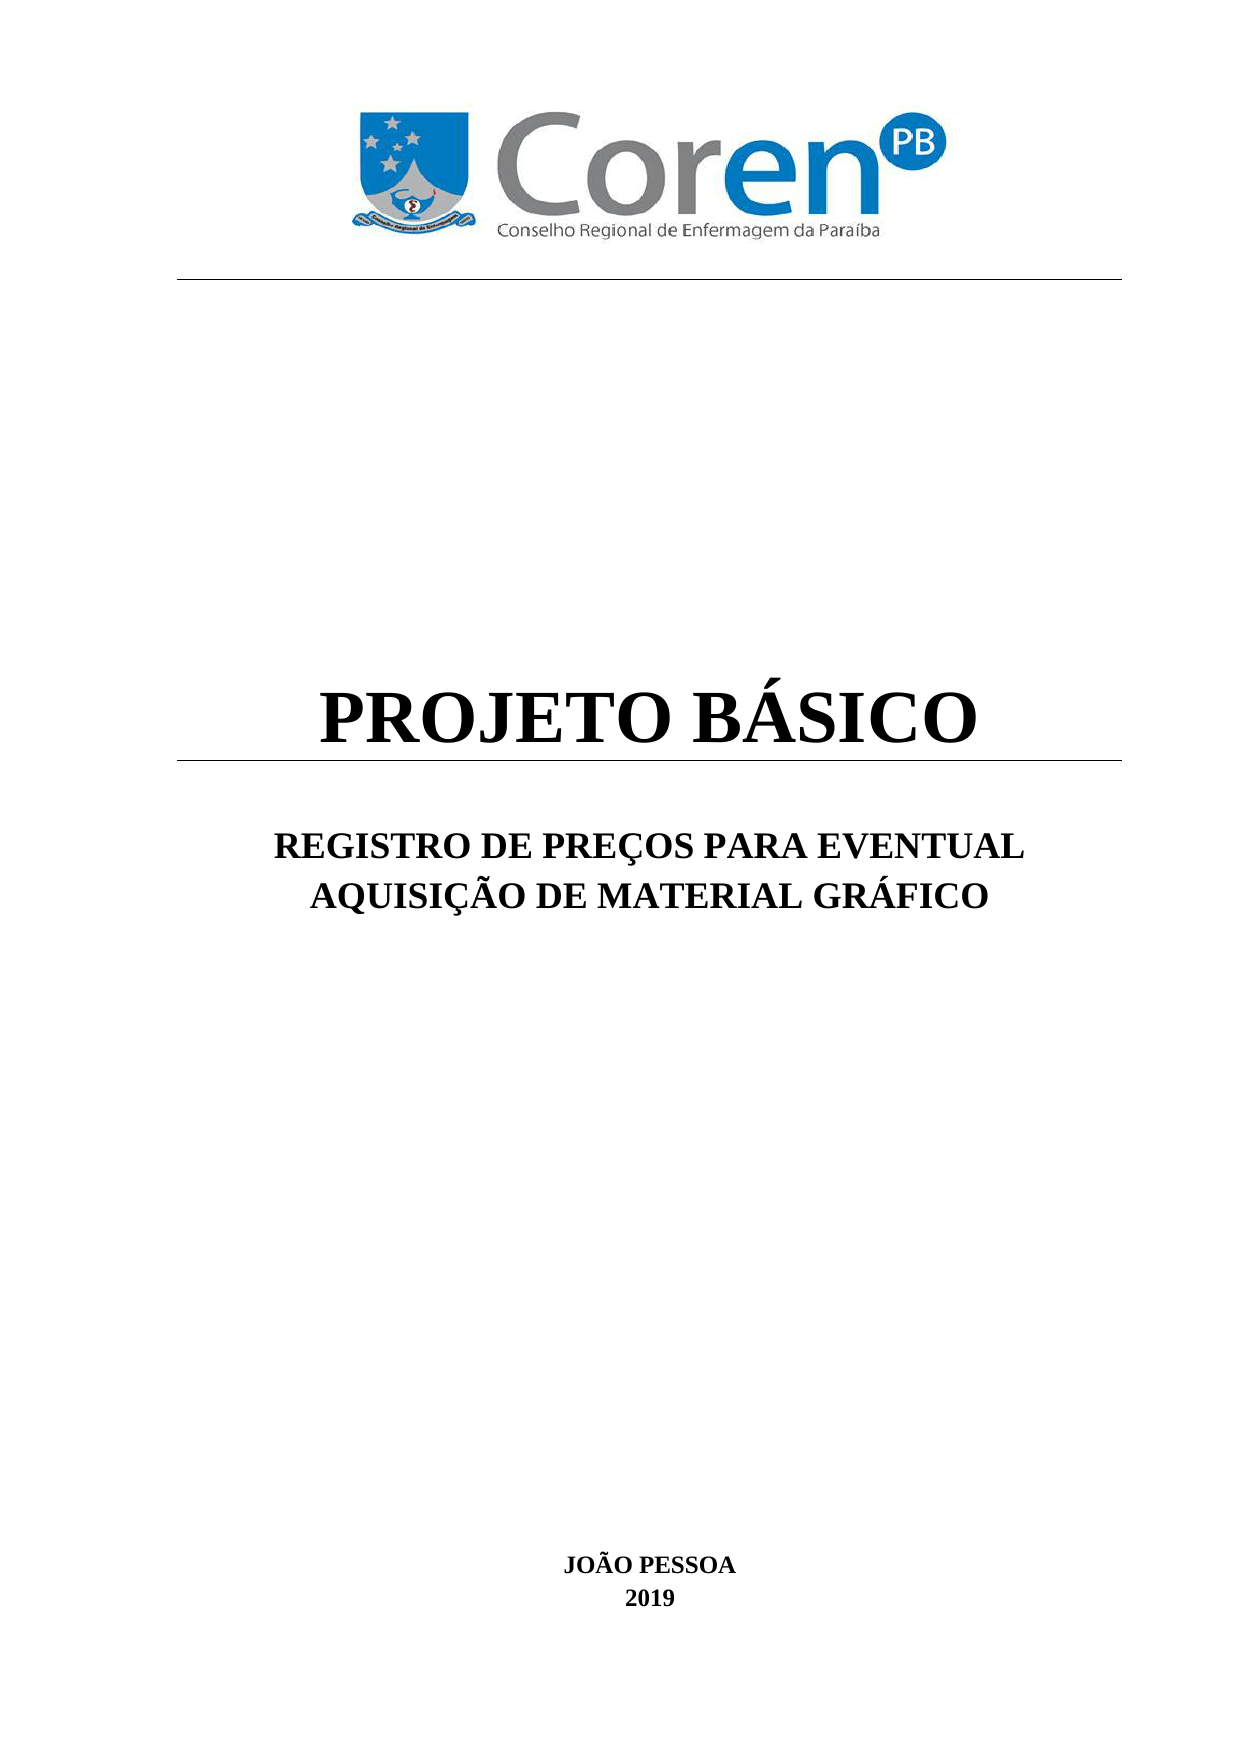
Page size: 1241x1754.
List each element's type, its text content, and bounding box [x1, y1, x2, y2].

text PROJETO BÁSICO [177, 672, 1122, 760]
text JOÃO PESSOA [177, 1550, 1122, 1579]
text REGISTRO DE PREÇOS PARA EVENTUAL AQUISIÇÃO DE MATERIAL GRÁFICO [177, 824, 1122, 917]
text 2019 [177, 1583, 1122, 1612]
picture [302, 73, 998, 277]
